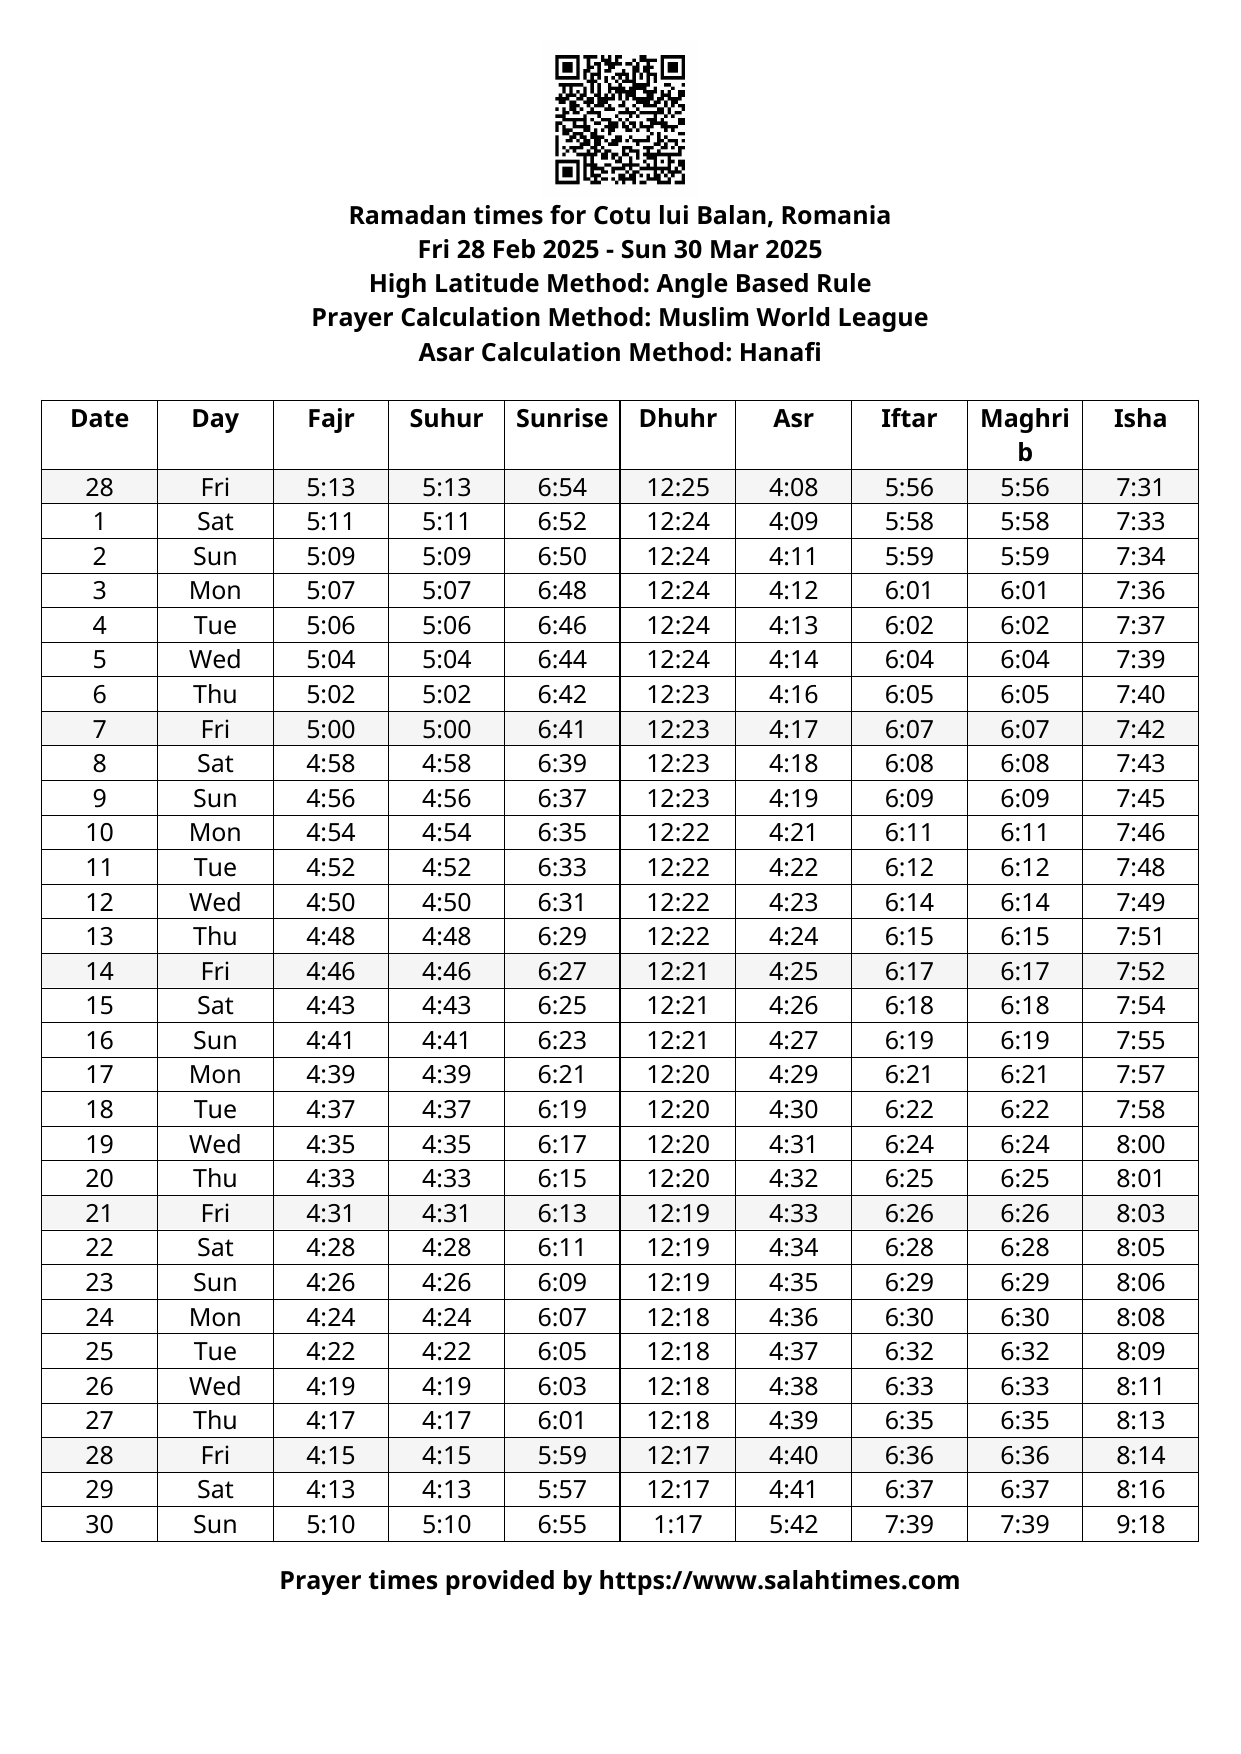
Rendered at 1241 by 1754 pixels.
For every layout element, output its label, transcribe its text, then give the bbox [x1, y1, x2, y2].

table_cell 7:58 [1083, 1092, 1198, 1126]
table_cell 5:11 [274, 504, 388, 538]
table_cell 18 [42, 1092, 157, 1126]
table_cell 8:06 [1083, 1265, 1198, 1299]
table_cell 4:39 [274, 1058, 388, 1091]
table_cell 5:58 [852, 504, 967, 538]
table_cell 29 [42, 1473, 157, 1506]
table_cell 6:21 [968, 1058, 1082, 1091]
table_cell 5:04 [274, 643, 388, 676]
table_cell 6:46 [505, 608, 619, 642]
table_cell 6:33 [852, 1369, 967, 1402]
table_cell 2 [42, 539, 157, 572]
table_cell 4:28 [274, 1231, 388, 1264]
table_cell 4:11 [736, 539, 851, 572]
table_cell 6:25 [505, 989, 619, 1022]
table_cell 6:42 [505, 677, 619, 711]
table_cell 4:15 [274, 1438, 388, 1472]
table_cell 6:12 [968, 850, 1082, 884]
table_cell 4:32 [736, 1161, 851, 1195]
table_cell 12:23 [621, 781, 735, 814]
table_cell 12:19 [621, 1231, 735, 1264]
table_cell 12:24 [621, 608, 735, 642]
table_cell 6:15 [505, 1161, 619, 1195]
text High Latitude Method: Angle Based Rule [42, 266, 1198, 300]
table_cell 5:04 [389, 643, 504, 676]
table_cell 4:56 [274, 781, 388, 814]
table_cell 24 [42, 1300, 157, 1333]
table_cell 19 [42, 1127, 157, 1160]
table_cell 6:24 [968, 1127, 1082, 1160]
table_cell 6:55 [505, 1507, 619, 1541]
table_cell Thu [158, 919, 273, 953]
table_cell 4:26 [389, 1265, 504, 1299]
table_cell 4:31 [389, 1196, 504, 1229]
table_cell Wed [158, 1369, 273, 1402]
table_cell 7:33 [1083, 504, 1198, 538]
table_cell 4:19 [274, 1369, 388, 1402]
table_cell 12:24 [621, 643, 735, 676]
table_cell 6:15 [852, 919, 967, 953]
table_cell 8:08 [1083, 1300, 1198, 1333]
table_cell 4:58 [274, 746, 388, 780]
table_cell 5:58 [968, 504, 1082, 538]
table_cell 4:15 [389, 1438, 504, 1472]
table_cell Fri [158, 954, 273, 987]
table_cell 4:48 [389, 919, 504, 953]
table_cell 6:44 [505, 643, 619, 676]
table_cell 4:17 [389, 1404, 504, 1437]
table_header Suhur [389, 401, 504, 469]
table_cell 5:11 [389, 504, 504, 538]
table_cell 13 [42, 919, 157, 953]
table_cell 5:59 [968, 539, 1082, 572]
table_cell Sat [158, 746, 273, 780]
table_cell 12:18 [621, 1300, 735, 1333]
table_cell 21 [42, 1196, 157, 1229]
table_cell 7:57 [1083, 1058, 1198, 1091]
table_cell 6:27 [505, 954, 619, 987]
table_cell 6:17 [505, 1127, 619, 1160]
table_cell 8:03 [1083, 1196, 1198, 1229]
table_cell 5:59 [505, 1438, 619, 1472]
table_cell 5:42 [736, 1507, 851, 1541]
table_cell Fri [158, 712, 273, 745]
table_cell 4:37 [736, 1334, 851, 1368]
table_cell 4:35 [736, 1265, 851, 1299]
table_cell 5:10 [389, 1507, 504, 1541]
table_cell 12:18 [621, 1334, 735, 1368]
table_cell 16 [42, 1023, 157, 1057]
table_cell 6:26 [968, 1196, 1082, 1229]
table_cell 12:21 [621, 989, 735, 1022]
text Asar Calculation Method: Hanafi [42, 334, 1198, 368]
table_cell 12:20 [621, 1161, 735, 1195]
table_cell 12:21 [621, 1023, 735, 1057]
table_cell 12:24 [621, 504, 735, 538]
table_cell 6:11 [852, 816, 967, 849]
table_cell 4:36 [736, 1300, 851, 1333]
table_cell 6:36 [852, 1438, 967, 1472]
table_cell 6:08 [968, 746, 1082, 780]
table_cell 5:13 [274, 470, 388, 503]
table_cell 6:41 [505, 712, 619, 745]
table_cell 12:23 [621, 677, 735, 711]
table_cell 7:42 [1083, 712, 1198, 745]
table_cell 20 [42, 1161, 157, 1195]
table_cell 7:31 [1083, 470, 1198, 503]
table_cell 4:38 [736, 1369, 851, 1402]
table_cell 7:37 [1083, 608, 1198, 642]
table_cell Tue [158, 850, 273, 884]
table_cell 4:13 [736, 608, 851, 642]
table_cell Wed [158, 1127, 273, 1160]
table_cell 12:25 [621, 470, 735, 503]
table_cell Mon [158, 816, 273, 849]
table_cell 7:49 [1083, 885, 1198, 918]
table_cell 1 [42, 504, 157, 538]
table_cell Fri [158, 1196, 273, 1229]
table_cell Wed [158, 885, 273, 918]
table_cell 6:25 [852, 1161, 967, 1195]
table_cell 1:17 [621, 1507, 735, 1541]
table_cell 14 [42, 954, 157, 987]
table_cell 4:27 [736, 1023, 851, 1057]
table_cell 12:22 [621, 885, 735, 918]
table_cell 6:28 [968, 1231, 1082, 1264]
table_cell 12:18 [621, 1369, 735, 1402]
table_cell 6:15 [968, 919, 1082, 953]
table_cell 4:31 [274, 1196, 388, 1229]
table_cell 7:51 [1083, 919, 1198, 953]
table_cell 4:22 [736, 850, 851, 884]
table_cell 6:02 [852, 608, 967, 642]
table_cell 6:05 [505, 1334, 619, 1368]
table_cell 8:01 [1083, 1161, 1198, 1195]
table_header Maghrib [968, 401, 1082, 469]
table_cell 6:04 [968, 643, 1082, 676]
table_cell 12:23 [621, 746, 735, 780]
table_cell 12:22 [621, 816, 735, 849]
table_cell 12:22 [621, 919, 735, 953]
table_cell 4:37 [389, 1092, 504, 1126]
table_header Dhuhr [621, 401, 735, 469]
table_cell 6:12 [852, 850, 967, 884]
table_cell 4:54 [389, 816, 504, 849]
table_cell 4:43 [274, 989, 388, 1022]
table_cell 17 [42, 1058, 157, 1091]
table_cell 4:24 [274, 1300, 388, 1333]
table_cell 6:14 [968, 885, 1082, 918]
table_cell 4:16 [736, 677, 851, 711]
table_cell 4:50 [389, 885, 504, 918]
table_cell 9 [42, 781, 157, 814]
table_cell 4:35 [274, 1127, 388, 1160]
table_cell 6:13 [505, 1196, 619, 1229]
table_cell 4:39 [389, 1058, 504, 1091]
table_cell 12:19 [621, 1265, 735, 1299]
table_cell 12:23 [621, 712, 735, 745]
table_cell 12:24 [621, 574, 735, 607]
table_cell 4:39 [736, 1404, 851, 1437]
table_cell 6:37 [968, 1473, 1082, 1506]
table_cell 12:21 [621, 954, 735, 987]
table_cell Thu [158, 677, 273, 711]
table_cell 4:31 [736, 1127, 851, 1160]
table_cell Sun [158, 781, 273, 814]
text Ramadan times for Cotu lui Balan, Romania [42, 198, 1198, 232]
table_cell 5:06 [389, 608, 504, 642]
table_cell 6:09 [852, 781, 967, 814]
table_cell 4:21 [736, 816, 851, 849]
table_cell Mon [158, 1300, 273, 1333]
table_cell 4:12 [736, 574, 851, 607]
table_cell 6:48 [505, 574, 619, 607]
table_cell 4:52 [389, 850, 504, 884]
table_cell 5 [42, 643, 157, 676]
table_cell Tue [158, 1092, 273, 1126]
table_cell 4:46 [389, 954, 504, 987]
table_cell 6:07 [968, 712, 1082, 745]
table_cell Fri [158, 470, 273, 503]
table_cell 5:10 [274, 1507, 388, 1541]
table_cell 12:17 [621, 1438, 735, 1472]
table_cell 7:48 [1083, 850, 1198, 884]
table_cell 7:39 [1083, 643, 1198, 676]
table_cell 6:18 [852, 989, 967, 1022]
table_cell 6:05 [968, 677, 1082, 711]
table_cell 4:09 [736, 504, 851, 538]
table_cell 4:08 [736, 470, 851, 503]
table_cell 26 [42, 1369, 157, 1402]
table_cell 4:26 [736, 989, 851, 1022]
table_cell 6:22 [968, 1092, 1082, 1126]
table_cell 6:08 [852, 746, 967, 780]
table_cell 7:45 [1083, 781, 1198, 814]
table_cell Sun [158, 539, 273, 572]
table_cell 8:16 [1083, 1473, 1198, 1506]
table_cell 7:55 [1083, 1023, 1198, 1057]
table_cell 4:30 [736, 1092, 851, 1126]
table_cell 6:33 [505, 850, 619, 884]
table_header Date [42, 401, 157, 469]
table_cell 4:13 [274, 1473, 388, 1506]
table_cell 8:09 [1083, 1334, 1198, 1368]
table_cell Sun [158, 1507, 273, 1541]
table_cell Mon [158, 574, 273, 607]
table_cell 4:34 [736, 1231, 851, 1264]
table_cell 7:43 [1083, 746, 1198, 780]
table_header Day [158, 401, 273, 469]
table_cell 12:20 [621, 1058, 735, 1091]
table_cell Sat [158, 1231, 273, 1264]
table_header Asr [736, 401, 851, 469]
table_cell 6:35 [505, 816, 619, 849]
table_cell 6:29 [852, 1265, 967, 1299]
table_cell 5:13 [389, 470, 504, 503]
table_cell 6:19 [968, 1023, 1082, 1057]
table_cell 4:41 [389, 1023, 504, 1057]
table_cell 6:35 [968, 1404, 1082, 1437]
table_cell 4:56 [389, 781, 504, 814]
table_cell 30 [42, 1507, 157, 1541]
table_cell 6:19 [505, 1092, 619, 1126]
table_cell 6:04 [852, 643, 967, 676]
table_cell 4:54 [274, 816, 388, 849]
table_cell 6:39 [505, 746, 619, 780]
table_cell 4:24 [736, 919, 851, 953]
table_cell 7:34 [1083, 539, 1198, 572]
table_cell 4:58 [389, 746, 504, 780]
table_cell 4:22 [274, 1334, 388, 1368]
table_cell 6:31 [505, 885, 619, 918]
table_cell 12:19 [621, 1196, 735, 1229]
table_cell Sat [158, 504, 273, 538]
table_cell 8:00 [1083, 1127, 1198, 1160]
table_cell 4:37 [274, 1092, 388, 1126]
table_cell 6 [42, 677, 157, 711]
table_cell 4:43 [389, 989, 504, 1022]
table_cell 6:23 [505, 1023, 619, 1057]
table_cell 5:09 [389, 539, 504, 572]
table_cell 6:01 [852, 574, 967, 607]
table_cell 4:19 [736, 781, 851, 814]
table_cell Sun [158, 1023, 273, 1057]
table_cell 4:40 [736, 1438, 851, 1472]
table_cell 7:40 [1083, 677, 1198, 711]
table_cell 4:35 [389, 1127, 504, 1160]
table_cell 4:33 [389, 1161, 504, 1195]
table_cell 5:57 [505, 1473, 619, 1506]
table_cell 4:19 [389, 1369, 504, 1402]
table_cell 6:02 [968, 608, 1082, 642]
table_cell 4:41 [736, 1473, 851, 1506]
table_cell 6:37 [852, 1473, 967, 1506]
table_cell 4:24 [389, 1300, 504, 1333]
table_cell 7:36 [1083, 574, 1198, 607]
table_cell 7:46 [1083, 816, 1198, 849]
table_cell 12:24 [621, 539, 735, 572]
table_cell 12:20 [621, 1127, 735, 1160]
table_cell Thu [158, 1404, 273, 1437]
table_cell 7:52 [1083, 954, 1198, 987]
table_cell 6:52 [505, 504, 619, 538]
table_cell 6:35 [852, 1404, 967, 1437]
table_cell 12:18 [621, 1404, 735, 1437]
table_cell 6:05 [852, 677, 967, 711]
table_cell 10 [42, 816, 157, 849]
table_cell 5:56 [968, 470, 1082, 503]
table_cell 5:02 [389, 677, 504, 711]
table_cell 4:50 [274, 885, 388, 918]
table_cell 4:14 [736, 643, 851, 676]
table_cell 6:09 [505, 1265, 619, 1299]
table_cell 4:18 [736, 746, 851, 780]
table_cell 15 [42, 989, 157, 1022]
picture [542, 41, 699, 198]
table_cell 4:23 [736, 885, 851, 918]
table_cell 4:17 [736, 712, 851, 745]
table_cell 6:24 [852, 1127, 967, 1160]
table_cell 25 [42, 1334, 157, 1368]
table_cell 6:32 [852, 1334, 967, 1368]
table_header Fajr [274, 401, 388, 469]
table_cell 7 [42, 712, 157, 745]
table_cell 5:07 [389, 574, 504, 607]
table_cell 6:11 [968, 816, 1082, 849]
text Fri 28 Feb 2025 - Sun 30 Mar 2025 [42, 232, 1198, 266]
table_cell 5:02 [274, 677, 388, 711]
table_cell 6:07 [852, 712, 967, 745]
table_cell Fri [158, 1438, 273, 1472]
table_cell 3 [42, 574, 157, 607]
table_cell 6:19 [852, 1023, 967, 1057]
table_cell 6:32 [968, 1334, 1082, 1368]
table_cell Sat [158, 989, 273, 1022]
table_cell 23 [42, 1265, 157, 1299]
table_cell 6:09 [968, 781, 1082, 814]
table_cell 6:29 [505, 919, 619, 953]
table_cell Wed [158, 643, 273, 676]
table_cell 6:29 [968, 1265, 1082, 1299]
table_cell 28 [42, 1438, 157, 1472]
table_cell 4:17 [274, 1404, 388, 1437]
table_cell 9:18 [1083, 1507, 1198, 1541]
table_cell 6:54 [505, 470, 619, 503]
table_cell 22 [42, 1231, 157, 1264]
table_cell 5:09 [274, 539, 388, 572]
table_cell 4:33 [274, 1161, 388, 1195]
table_cell 4:33 [736, 1196, 851, 1229]
table_cell Mon [158, 1058, 273, 1091]
table_cell 4:22 [389, 1334, 504, 1368]
table_cell 4:26 [274, 1265, 388, 1299]
table_cell 4:48 [274, 919, 388, 953]
table_cell Tue [158, 608, 273, 642]
table_cell 12:22 [621, 850, 735, 884]
table_cell 4:52 [274, 850, 388, 884]
table_cell 6:11 [505, 1231, 619, 1264]
table_cell 27 [42, 1404, 157, 1437]
table_cell Thu [158, 1161, 273, 1195]
table_cell 6:21 [852, 1058, 967, 1091]
table_cell 12 [42, 885, 157, 918]
table_cell 6:21 [505, 1058, 619, 1091]
table_cell 6:14 [852, 885, 967, 918]
table_cell 6:03 [505, 1369, 619, 1402]
table_cell 6:17 [968, 954, 1082, 987]
table_cell 4:13 [389, 1473, 504, 1506]
table_header Isha [1083, 401, 1198, 469]
table_cell 6:36 [968, 1438, 1082, 1472]
table_cell Sat [158, 1473, 273, 1506]
table_cell 5:59 [852, 539, 967, 572]
table_cell 6:26 [852, 1196, 967, 1229]
table_cell 6:50 [505, 539, 619, 572]
table_cell 4:29 [736, 1058, 851, 1091]
table_cell 8:05 [1083, 1231, 1198, 1264]
table_cell 11 [42, 850, 157, 884]
table_cell Tue [158, 1334, 273, 1368]
table_cell 6:30 [852, 1300, 967, 1333]
table_cell 4:25 [736, 954, 851, 987]
table_cell 4:46 [274, 954, 388, 987]
table_cell 6:18 [968, 989, 1082, 1022]
table_cell 6:33 [968, 1369, 1082, 1402]
text Prayer times provided by https://www.salahtimes.com [42, 1563, 1198, 1597]
table_cell 8:14 [1083, 1438, 1198, 1472]
table_cell 6:01 [968, 574, 1082, 607]
table_cell 5:56 [852, 470, 967, 503]
table_header Sunrise [505, 401, 619, 469]
table_cell 4 [42, 608, 157, 642]
table_cell 8 [42, 746, 157, 780]
table_cell 5:06 [274, 608, 388, 642]
table_cell 8:11 [1083, 1369, 1198, 1402]
table_cell 12:20 [621, 1092, 735, 1126]
table_cell 12:17 [621, 1473, 735, 1506]
table_cell 6:22 [852, 1092, 967, 1126]
table_cell 4:28 [389, 1231, 504, 1264]
table_cell 5:07 [274, 574, 388, 607]
table_cell 6:17 [852, 954, 967, 987]
table_cell 6:01 [505, 1404, 619, 1437]
table_cell 4:41 [274, 1023, 388, 1057]
table_cell 28 [42, 470, 157, 503]
table_header Iftar [852, 401, 967, 469]
table_cell 5:00 [389, 712, 504, 745]
table_cell 5:00 [274, 712, 388, 745]
text Prayer Calculation Method: Muslim World League [42, 300, 1198, 334]
table_cell 7:54 [1083, 989, 1198, 1022]
table_cell 6:07 [505, 1300, 619, 1333]
table_cell 6:25 [968, 1161, 1082, 1195]
table_cell 6:28 [852, 1231, 967, 1264]
table_cell 7:39 [968, 1507, 1082, 1541]
table_cell Sun [158, 1265, 273, 1299]
table_cell 7:39 [852, 1507, 967, 1541]
table_cell 6:30 [968, 1300, 1082, 1333]
table_cell 8:13 [1083, 1404, 1198, 1437]
table_cell 6:37 [505, 781, 619, 814]
